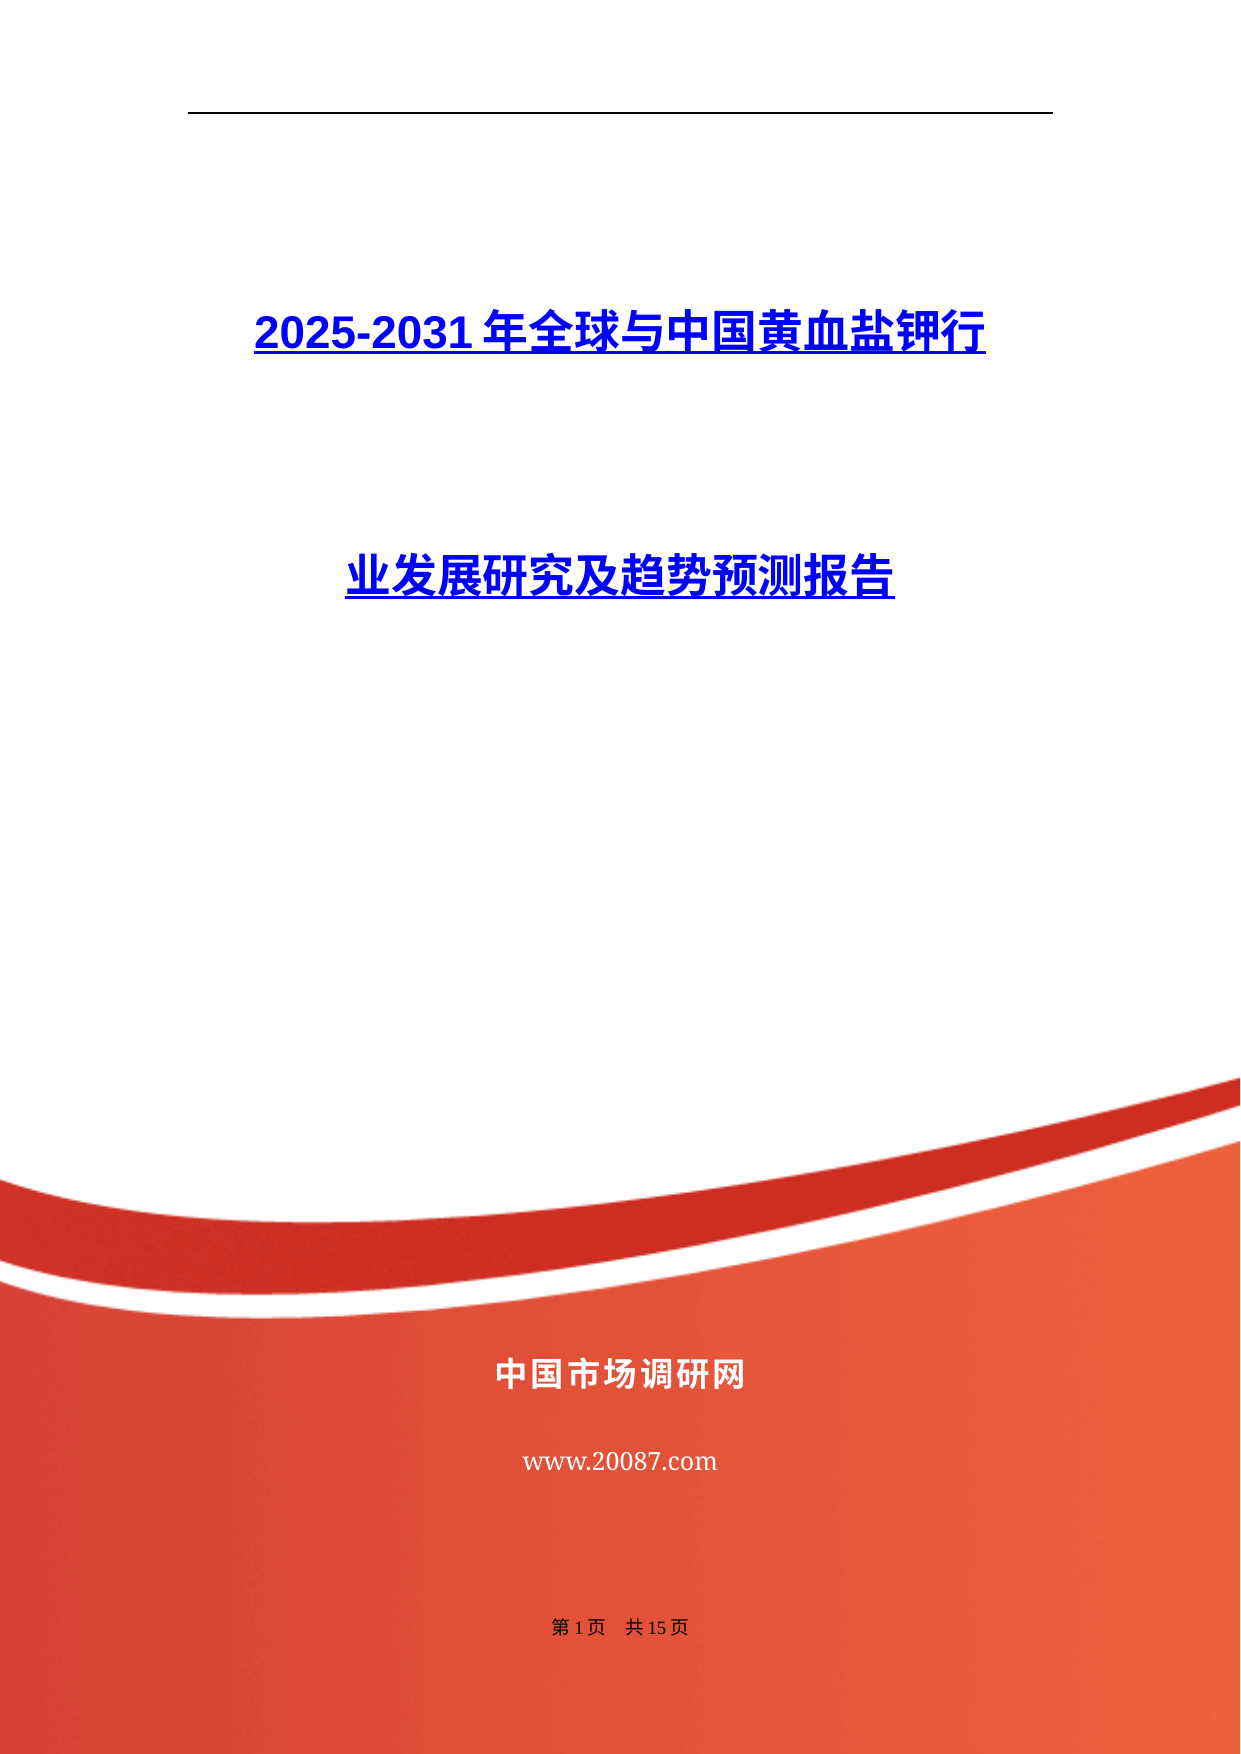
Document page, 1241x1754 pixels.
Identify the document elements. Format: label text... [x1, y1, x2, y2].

subtitle 中国市场调研网 [187, 1339, 1053, 1404]
picture [0, 1006, 1241, 1754]
table_header 2025-2031年全球与中国黄血盐钾行业发展研究及趋势预测报告 [188, 207, 1053, 773]
text www.20087.com [187, 1428, 1053, 1493]
